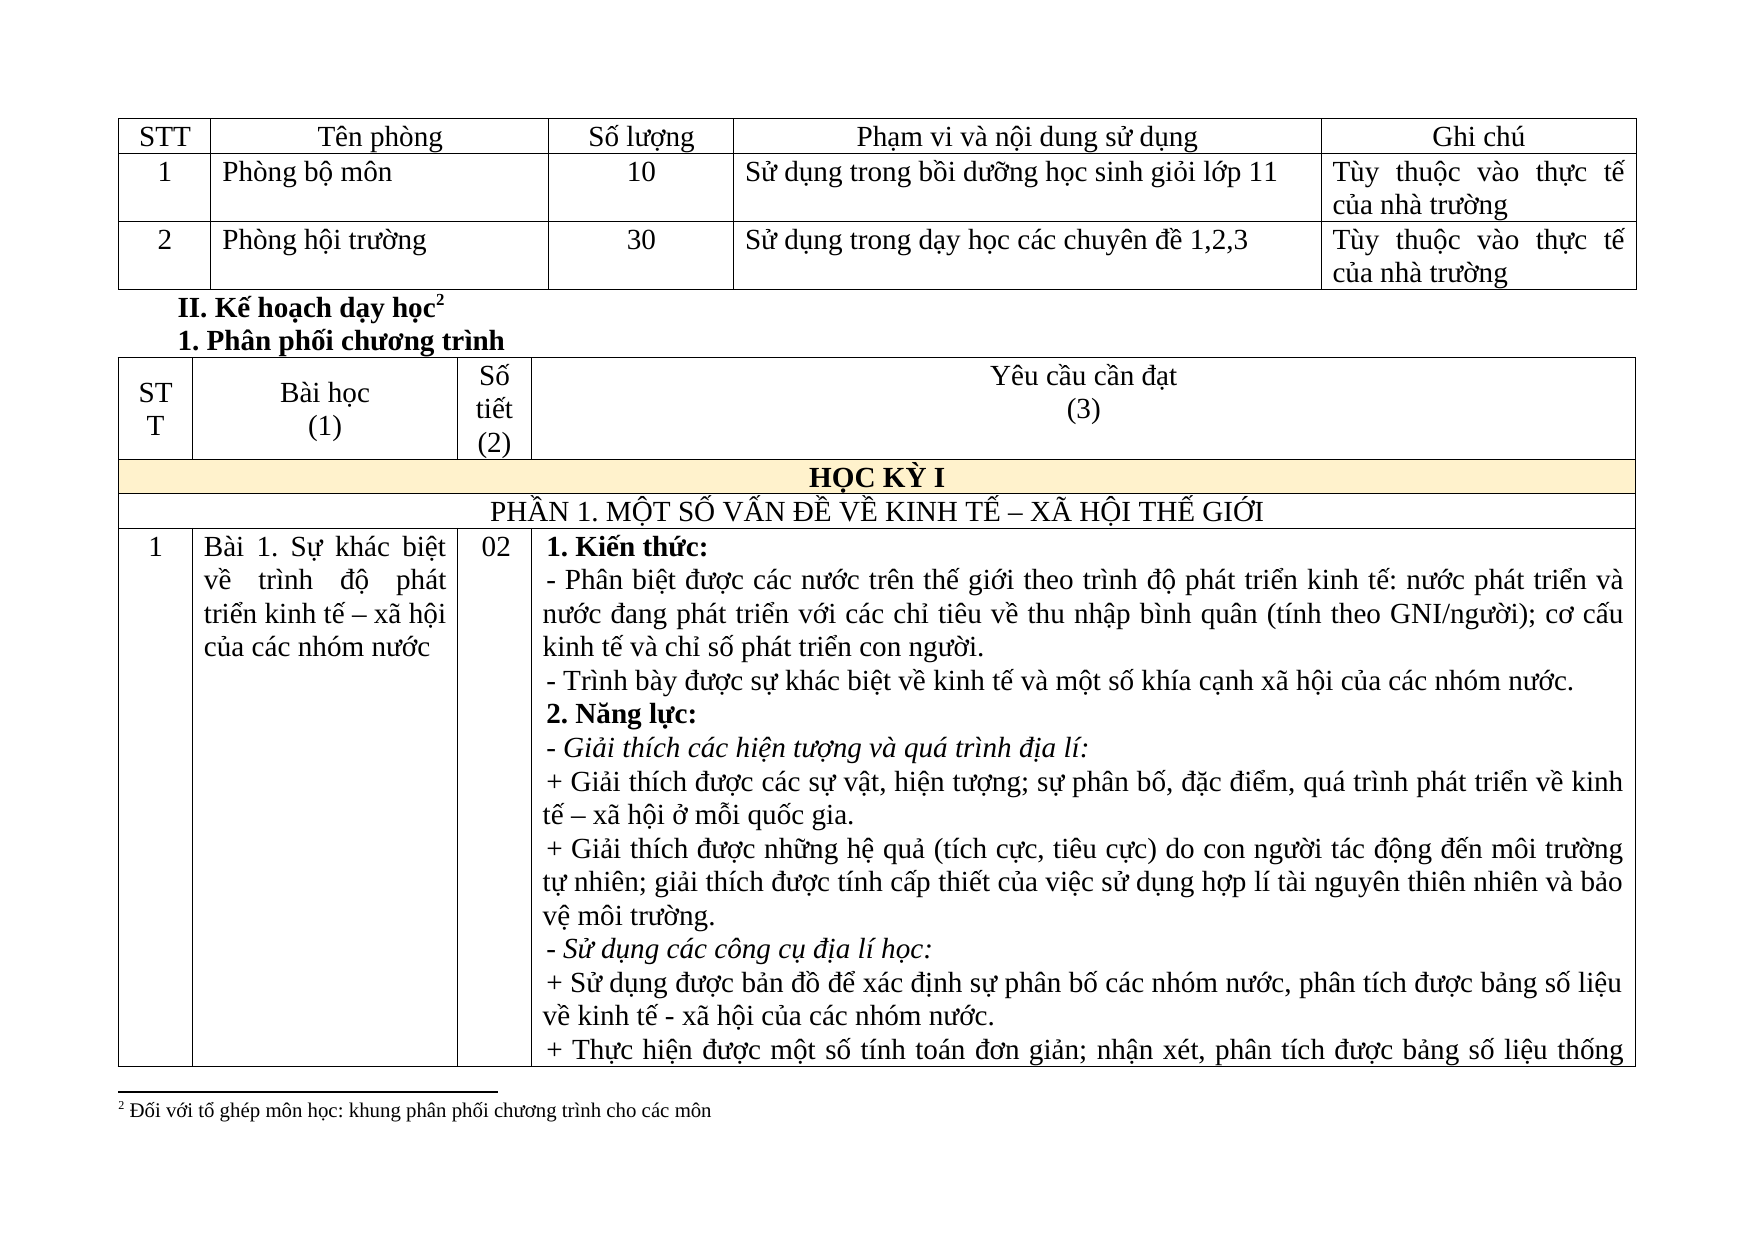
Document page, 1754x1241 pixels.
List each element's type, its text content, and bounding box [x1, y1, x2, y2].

table_cell Phòng bộ môn [211, 154, 548, 221]
table_cell Sử dụng trong bồi dưỡng học sinh giỏi lớp 11 [734, 154, 1321, 221]
table_header Phạm vi và nội dung sử dụng [734, 119, 1321, 153]
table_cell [193, 529, 457, 1066]
table_cell Phòng hội trường [211, 222, 548, 289]
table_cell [532, 529, 1635, 1066]
text II. Kế hoạch dạy học [118, 290, 1636, 323]
table_header Yêu cầu cần đạt (3) [532, 358, 1635, 459]
table_cell Sử dụng trong dạy học các chuyên đề 1,2,3 [734, 222, 1321, 289]
table_cell 1 [119, 529, 192, 1066]
table_cell 2 [119, 222, 210, 289]
table_header STT [119, 119, 210, 153]
table_header Bài học (1) [193, 358, 457, 459]
table_cell 02 [458, 529, 531, 1066]
table_cell 10 [549, 154, 733, 221]
table_cell 1 [119, 154, 210, 221]
table_header Ghi chú [1322, 119, 1636, 153]
table_cell PHẦN 1. MỘT SỐ VẤN ĐỀ VỀ KINH TẾ – XÃ HỘI THẾ GIỚI [119, 494, 1635, 528]
table_cell Tùy thuộc vào thực tế của nhà trường [1322, 154, 1636, 221]
table_header Số lượng [549, 119, 733, 153]
table_header Số tiết (2) [458, 358, 531, 459]
table_cell Tùy thuộc vào thực tế của nhà trường [1322, 222, 1636, 289]
table_header Tên phòng [211, 119, 548, 153]
table_cell 30 [549, 222, 733, 289]
text 1. Phân phối chương trình [118, 323, 1636, 357]
table_cell HỌC KỲ I [119, 460, 1635, 493]
table_header STT [119, 358, 192, 459]
